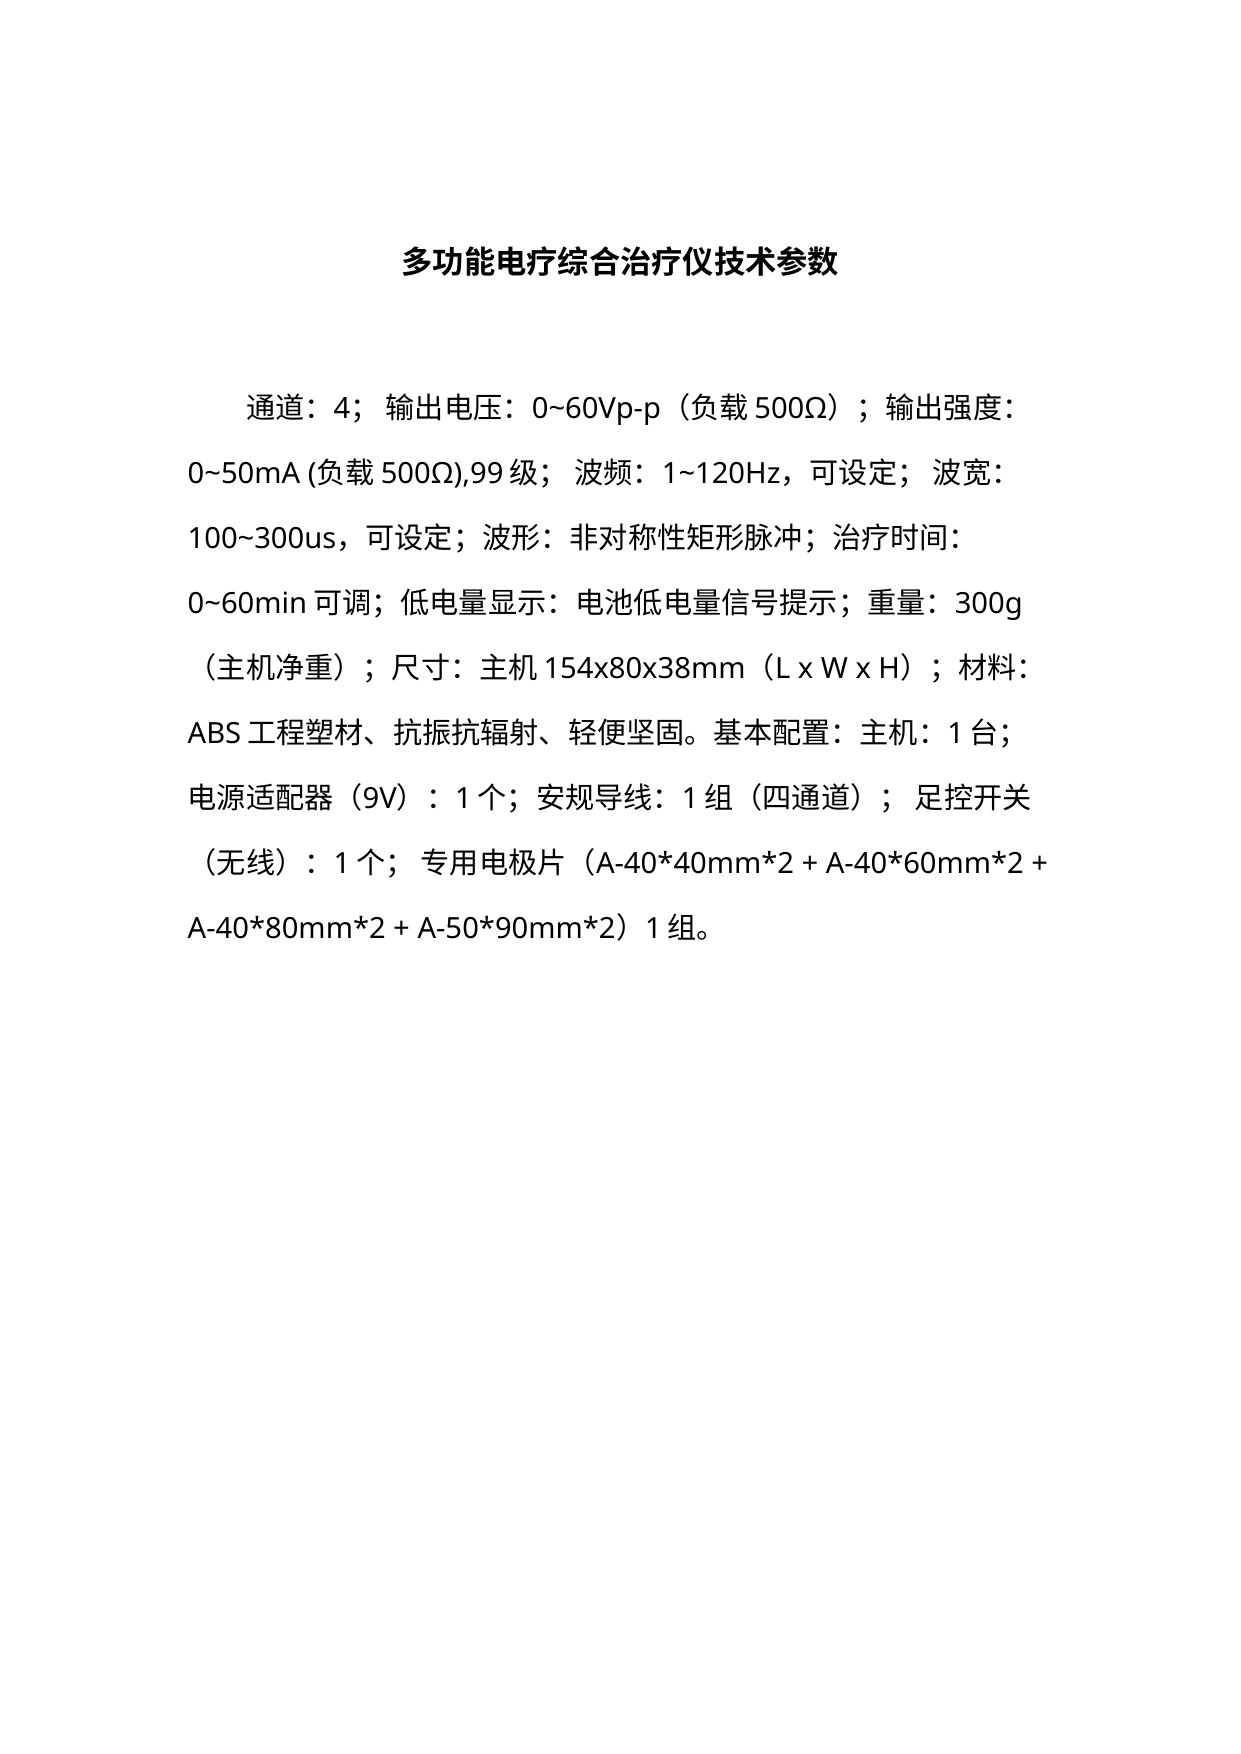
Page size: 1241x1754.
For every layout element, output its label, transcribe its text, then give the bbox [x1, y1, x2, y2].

text 通道：4； 输出电压：0~60Vp-p（负载500Ω）；输出强度：0~50mA (负载500Ω),99级； 波频：1~120Hz，可设定； 波宽：100~300us，可设定；波形：非对称性矩形脉冲；治疗时间：0~60min可调；低电量显示：电池低电量信号提示；重量：300g（主机净重）；尺寸：主机154x80x38mm（L x W x H）；材料：ABS工程塑材、抗振抗辐射、轻便坚固。基本配置：主机：1台； 电源适配器（9V）：1个；安规导线：1组（四通道）； 足控开关（无线）：1个； 专用电极片（A-40*40mm*2 + A-40*60mm*2 + A-40*80mm*2 + A-50*90mm*2）1组。 [187, 373, 1053, 958]
text 多功能电疗综合治疗仪技术参数 [187, 227, 1053, 292]
